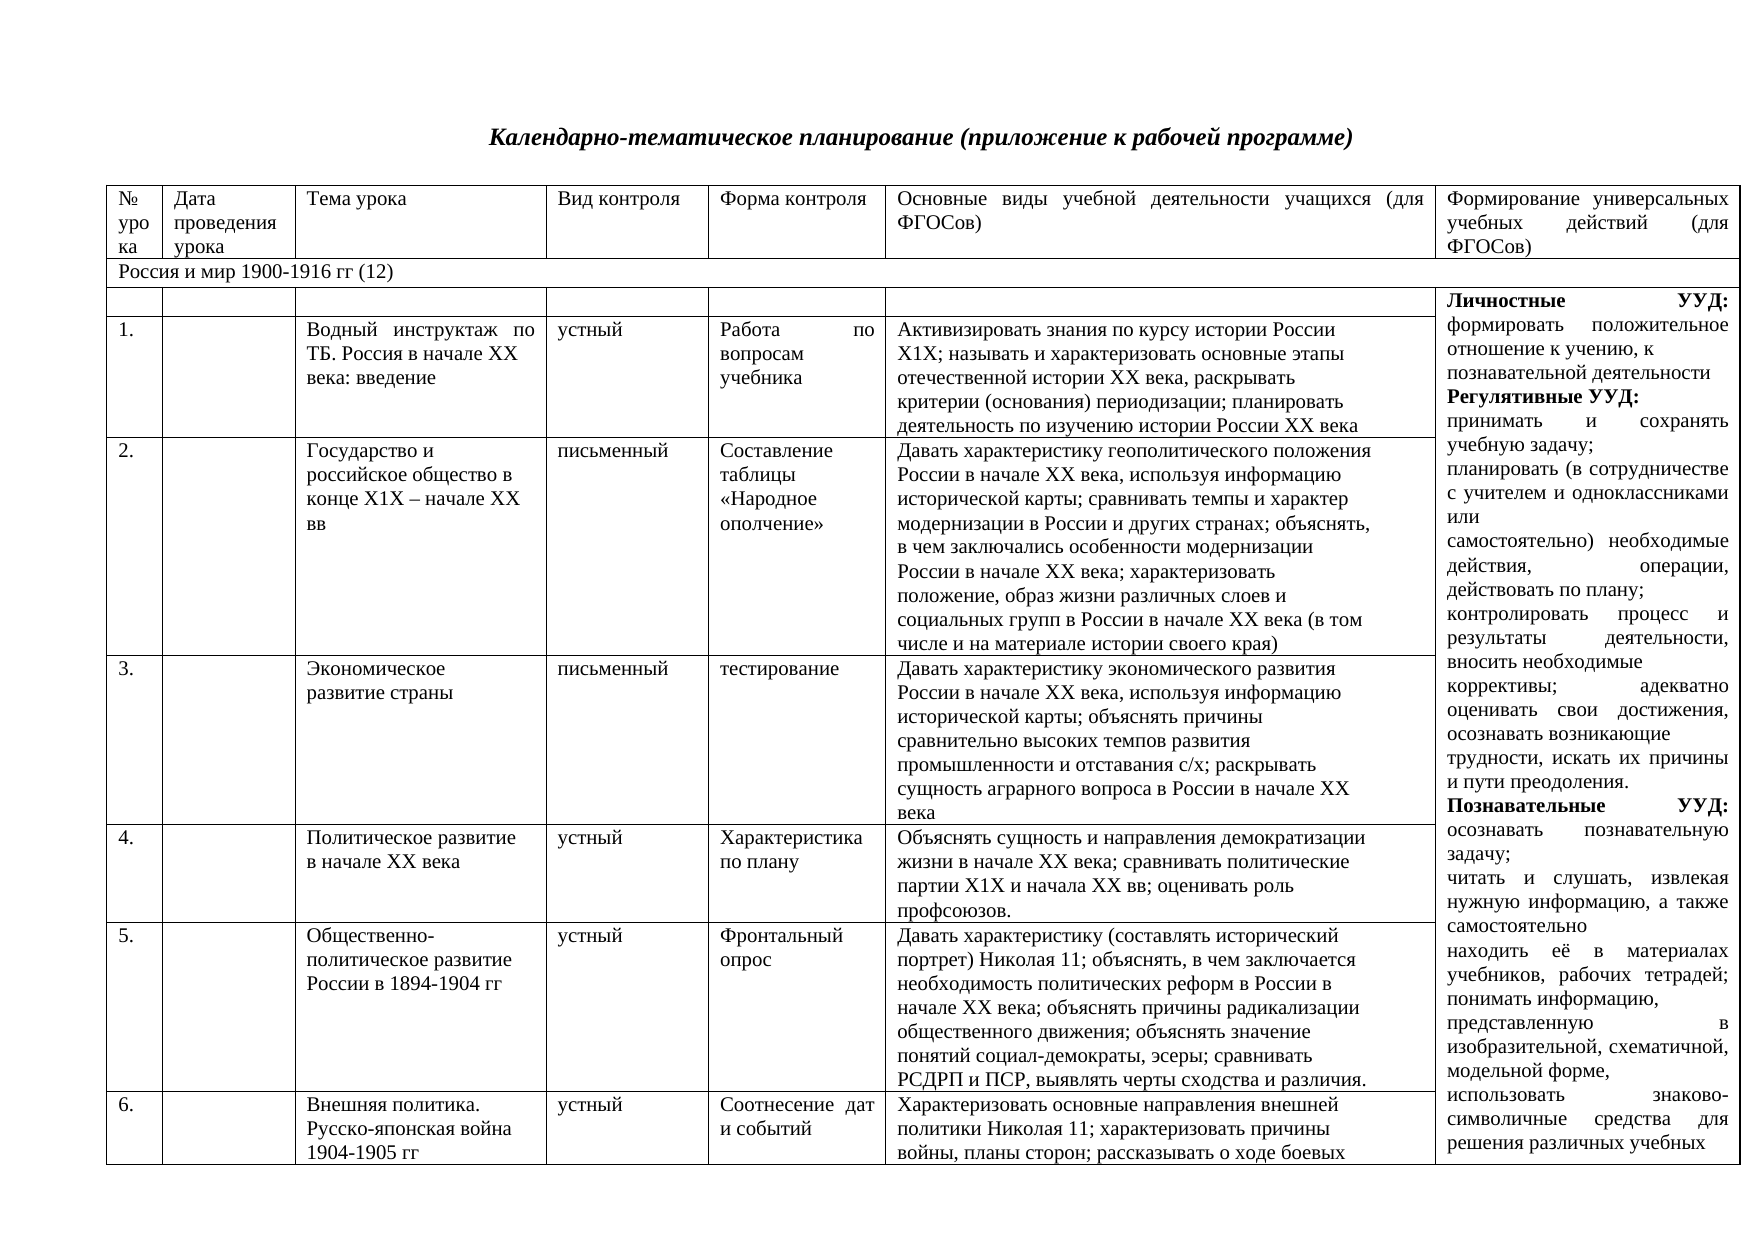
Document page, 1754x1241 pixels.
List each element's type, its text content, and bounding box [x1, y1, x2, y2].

table_cell [107, 656, 162, 824]
table_cell Россия и мир 1900-1916 гг (12) [107, 259, 1739, 287]
table_header Вид контроля [547, 186, 708, 258]
table_cell [163, 825, 295, 922]
table_header Тема урока [296, 186, 546, 258]
table_cell [107, 288, 162, 316]
table_cell [163, 438, 295, 655]
table_cell [107, 438, 162, 655]
table_header Формирование универсальных учебных действий (для ФГОСов) [1436, 186, 1739, 258]
table_cell Фронтальный опрос [709, 923, 885, 1091]
table_cell [107, 923, 162, 1091]
table_cell Составление таблицы «Народное ополчение» [709, 438, 885, 655]
table_cell [107, 317, 162, 437]
table_cell [886, 288, 1435, 316]
table_cell [547, 288, 708, 316]
table_cell письменный [547, 438, 708, 655]
table_cell Объяснять сущность и направления демократизации жизни в начале ХХ века; сравнивать политические партии Х1Х и начала ХХ вв; оценивать роль профсоюзов. [886, 825, 1435, 922]
table_cell [296, 288, 546, 316]
table_cell Водный инструктаж по ТБ. Россия в начале ХХ века: введение [296, 317, 546, 437]
table_cell Давать характеристику геополитического положения России в начале ХХ века, используя информацию исторической карты; сравнивать темпы и характер модернизации в России и других странах; объяснять, в чем заключались особенности модернизации России в начале ХХ века; характеризовать положение, образ жизни различных слоев и социальных групп в России в начале ХХ века (в том числе и на материале истории своего края) [886, 438, 1435, 655]
table_cell устный [547, 1092, 708, 1164]
text Календарно-тематическое планирование (приложение к рабочей программе) [118, 122, 1636, 151]
table_cell [163, 923, 295, 1091]
table_cell [163, 656, 295, 824]
table_cell устный [547, 923, 708, 1091]
table_cell Экономическое развитие страны [296, 656, 546, 824]
table_cell Общественно-политическое развитие России в 1894-1904 гг [296, 923, 546, 1091]
table_cell [163, 1092, 295, 1164]
table_cell Активизировать знания по курсу истории России Х1Х; называть и характеризовать основные этапы отечественной истории ХХ века, раскрывать критерии (основания) периодизации; планировать деятельность по изучению истории России ХХ века [886, 317, 1435, 437]
table_cell Работа по вопросам учебника [709, 317, 885, 437]
table_cell Характеристика по плану [709, 825, 885, 922]
table_header Форма контроля [709, 186, 885, 258]
table_cell тестирование [709, 656, 885, 824]
table_cell Политическое развитие в начале ХХ века [296, 825, 546, 922]
table_cell [107, 1092, 162, 1164]
table_cell устный [547, 825, 708, 922]
table_cell Давать характеристику экономического развития России в начале ХХ века, используя информацию исторической карты; объяснять причины сравнительно высоких темпов развития промышленности и отставания с/х; раскрывать сущность аграрного вопроса в России в начале ХХ века [886, 656, 1435, 824]
table_cell устный [547, 317, 708, 437]
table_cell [709, 1092, 885, 1164]
table_header № урока [107, 186, 162, 258]
table_cell письменный [547, 656, 708, 824]
table_cell Давать характеристику (составлять исторический портрет) Николая 11; объяснять, в чем заключается необходимость политических реформ в России в начале ХХ века; объяснять причины радикализации общественного движения; объяснять значение понятий социал-демократы, эсеры; сравнивать РСДРП и ПСР, выявлять черты сходства и различия. [886, 923, 1435, 1091]
table_cell [107, 825, 162, 922]
table_cell [163, 288, 295, 316]
table_cell [163, 317, 295, 437]
table_header Дата проведения урока [163, 186, 295, 258]
table_header Основные виды учебной деятельности учащихся (для ФГОСов) [886, 186, 1435, 258]
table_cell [886, 1092, 1435, 1164]
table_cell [296, 1092, 546, 1164]
table_cell Государство и российское общество в конце Х1Х – начале ХХ вв [296, 438, 546, 655]
table_cell Личностные УУД: формировать положительное отношение к учению, к познавательной деятельности Регулятивные УУД: принимать и сохранять учебную задачу; планировать (в сотрудничестве с учителем и одноклассниками или самостоятельно) необходимые действия, операции, действовать по плану; контролировать процесс и результаты деятельности, вносить необходимые коррективы; адекватно оценивать свои достижения, осознавать возникающие трудности, искать их причины и пути преодоления. Познавательные УУД: осознавать познавательную задачу; читать и слушать, извлекая нужную информацию, а также самостоятельно находить её в материалах учебников, рабочих тетрадей; понимать информацию, представленную в изобразительной, схематичной, модельной форме, использовать знаково-символичные средства для решения различных учебных задач; выполнять учебно-познавательные действия в материализованной и умственной форме; осуществлять для решения учебных задач операции анализа, синтеза, сравнения, классификации, устанавливать причинно- следственные связи, делать обобщения, выводы. Коммуникативные УУД: вступать в учебный диалог с учителем, одноклассниками, участвовать в общей беседе, соблюдая правила речевого поведения; задавать вопросы, слушать и отвечать на вопросы других, формулировать собственные мысли, высказывать и обосновывать свою точку зрения; строить небольшие монологические высказывания, осуществлять совместную деятельность в парах и рабочих группах с учётом конкретных учебно-познавательных задач [1436, 288, 1739, 1164]
table_cell [709, 288, 885, 316]
